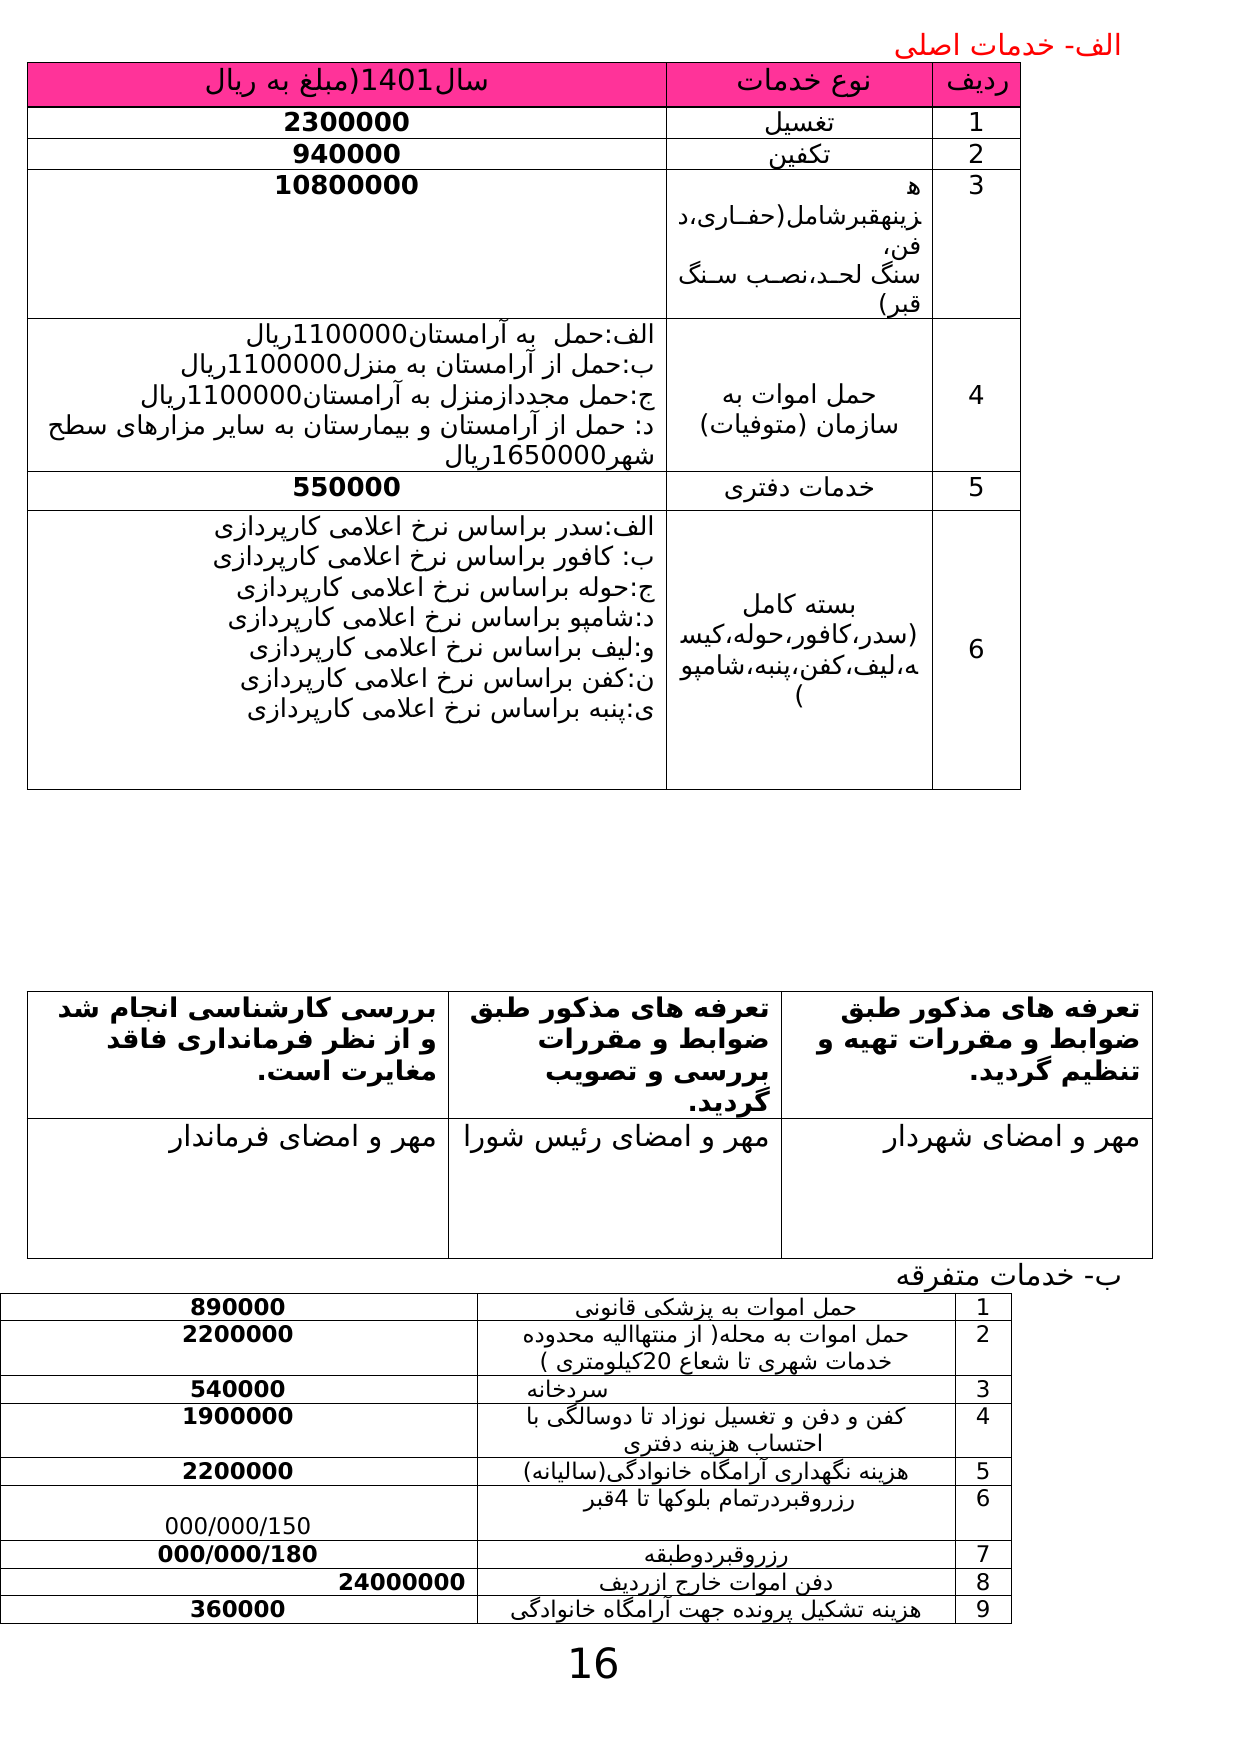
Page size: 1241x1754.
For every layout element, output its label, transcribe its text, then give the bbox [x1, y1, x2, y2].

table_cell 4 [956, 1404, 1011, 1457]
table_cell 9 [956, 1596, 1011, 1623]
table_header بررسی کارشناسی انجام شد و از نظر فرمانداری فاقد مغایرت است. [28, 992, 448, 1118]
table_cell خدمات دفتری [667, 472, 932, 510]
table_cell 1 [933, 108, 1020, 138]
table_cell بسته کامل (سدر،کافور،حوله،کیسه،لیف،کفن،پنبه،شامپو) [667, 511, 932, 788]
table_header تعرفه های مذکور طبق ضوابط و مقررات بررسی و تصویب گردید. [449, 992, 781, 1118]
table_cell 2 [933, 139, 1020, 169]
table_cell 6 [933, 511, 1020, 788]
table_cell 940000 [28, 139, 666, 169]
table_cell هزینه تشکیل پرونده جهت آرامگاه خانوادگی [478, 1596, 955, 1623]
table_cell 5 [933, 472, 1020, 510]
table_cell 360000 [1, 1596, 477, 1623]
table_cell 7 [956, 1541, 1011, 1568]
table_cell 2300000 [28, 108, 666, 138]
table_header ردیف [933, 63, 1020, 106]
table_cell حمل اموات به سازمان (متوفیات) [667, 319, 932, 471]
table_cell سردخانه [478, 1376, 955, 1402]
table_cell هزینه نگهداری آرامگاه خانوادگی(سالیانه) [478, 1458, 955, 1484]
table_cell مهر و امضای رئیس شورا [449, 1119, 781, 1258]
table_cell 540000 [1, 1376, 477, 1402]
table_cell رزروقبردوطبقه [478, 1541, 955, 1568]
table_cell 000/000/150 [1, 1512, 477, 1540]
table_cell 24000000 [1, 1569, 477, 1595]
table_cell [1, 1486, 477, 1512]
table_cell مهر و امضای فرماندار [28, 1119, 448, 1258]
table_cell [478, 1512, 955, 1540]
table_cell 1900000 [1, 1404, 477, 1457]
table_cell 3 [933, 170, 1020, 318]
table_cell الف:سدر براساس نرخ اعلامی کارپردازی ب: کافور براساس نرخ اعلامی کارپردازی ج:حوله براساس نرخ اعلامی کارپردازی د:شامپو براساس نرخ اعلامی کارپردازی و:لیف براساس نرخ اعلامی کارپردازی ن:کفن براساس نرخ اعلامی کارپردازی ی:پنبه براساس نرخ اعلامی کارپردازی [28, 511, 666, 788]
table_cell رزروقبردرتمام بلوکها تا 4قبر [478, 1486, 955, 1512]
table_header سال1401(مبلغ به ریال [28, 63, 666, 106]
table_cell 2200000 [1, 1458, 477, 1484]
table_cell 000/000/180 [1, 1541, 477, 1568]
table_cell 10800000 [28, 170, 666, 318]
table_cell دفن اموات خارج ازردیف [478, 1569, 955, 1595]
table_cell حمل اموات به محله( از منتهاالیه محدوده خدمات شهری تا شعاع 20کیلومتری ) [478, 1321, 955, 1375]
table_cell کفن و دفن و تغسیل نوزاد تا دوسالگی با احتساب هزینه دفتری [478, 1404, 955, 1457]
table_cell 4 [933, 319, 1020, 471]
table_cell مهر و امضای شهردار [782, 1119, 1152, 1258]
table_header نوع خدمات [667, 63, 932, 106]
table_cell تغسیل [667, 108, 932, 138]
table_header 890000 [1, 1294, 477, 1320]
table_cell 8 [956, 1569, 1011, 1595]
table_header تعرفه های مذکور طبق ضوابط و مقررات تهیه و تنظیم گردید. [782, 992, 1152, 1118]
table_cell 5 [956, 1458, 1011, 1484]
table_cell 2 [956, 1321, 1011, 1375]
table_header حمل اموات به پزشکی قانونی [478, 1294, 955, 1320]
table_header 1 [956, 1294, 1011, 1320]
table_cell 6 [956, 1486, 1011, 1540]
table_cell 2200000 [1, 1321, 477, 1375]
text ب- خدمات متفرقه [65, 1259, 1122, 1293]
table_cell 550000 [28, 472, 666, 510]
table_cell تکفین [667, 139, 932, 169]
text الف- خدمات اصلی [65, 28, 1122, 62]
table_cell هزینهقبرشامل(حفاری،دفن، سنگ لحد،نصب سنگ قبر) [667, 170, 932, 318]
table_cell الف:حمل به آرامستان1100000ریال ب:حمل از آرامستان به منزل1100000ریال ج:حمل مجددازمنزل به آرامستان1100000ریال د: حمل از آرامستان و بیمارستان به سایر مزارهای سطح شهر1650000ریال [28, 319, 666, 471]
table_cell 3 [956, 1376, 1011, 1402]
